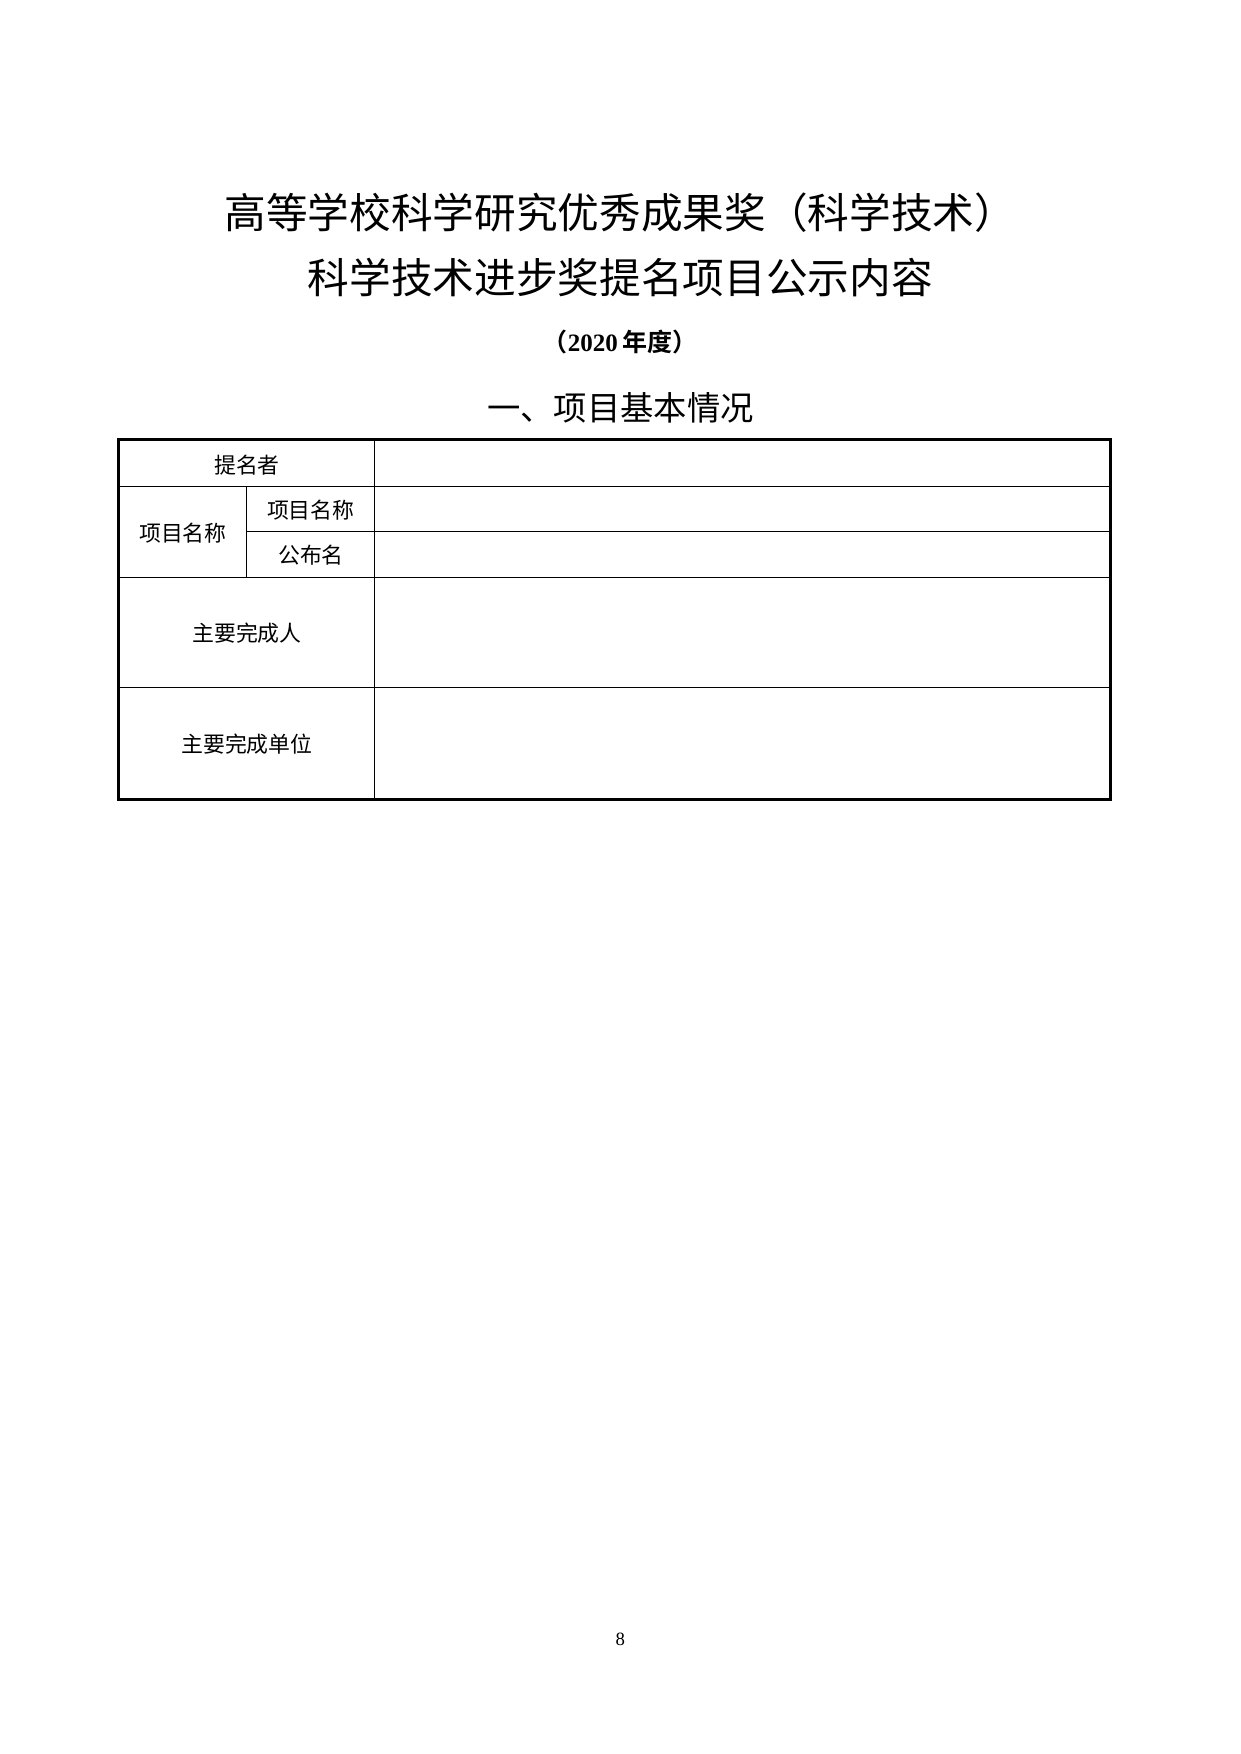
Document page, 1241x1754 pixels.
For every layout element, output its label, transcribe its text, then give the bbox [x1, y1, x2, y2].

table_header 提名者 [120, 441, 374, 486]
table_cell [375, 578, 1109, 687]
table_cell [375, 532, 1109, 577]
text 高等学校科学研究优秀成果奖（科学技术） [130, 178, 1110, 243]
table_cell 公布名 [247, 532, 374, 577]
subtitle 一、项目基本情况 [130, 373, 1110, 438]
table_cell 主要完成人 [120, 578, 374, 687]
subtitle 科学技术进步奖提名项目公示内容 [108, 243, 1132, 308]
table_header [375, 441, 1109, 486]
table_cell 项目名称 [120, 487, 246, 577]
table_cell [375, 688, 1109, 797]
table_cell [375, 487, 1109, 531]
table_cell 项目名称 [247, 487, 374, 531]
text （2020年度） [130, 308, 1110, 373]
table_cell 主要完成单位 [120, 688, 374, 797]
